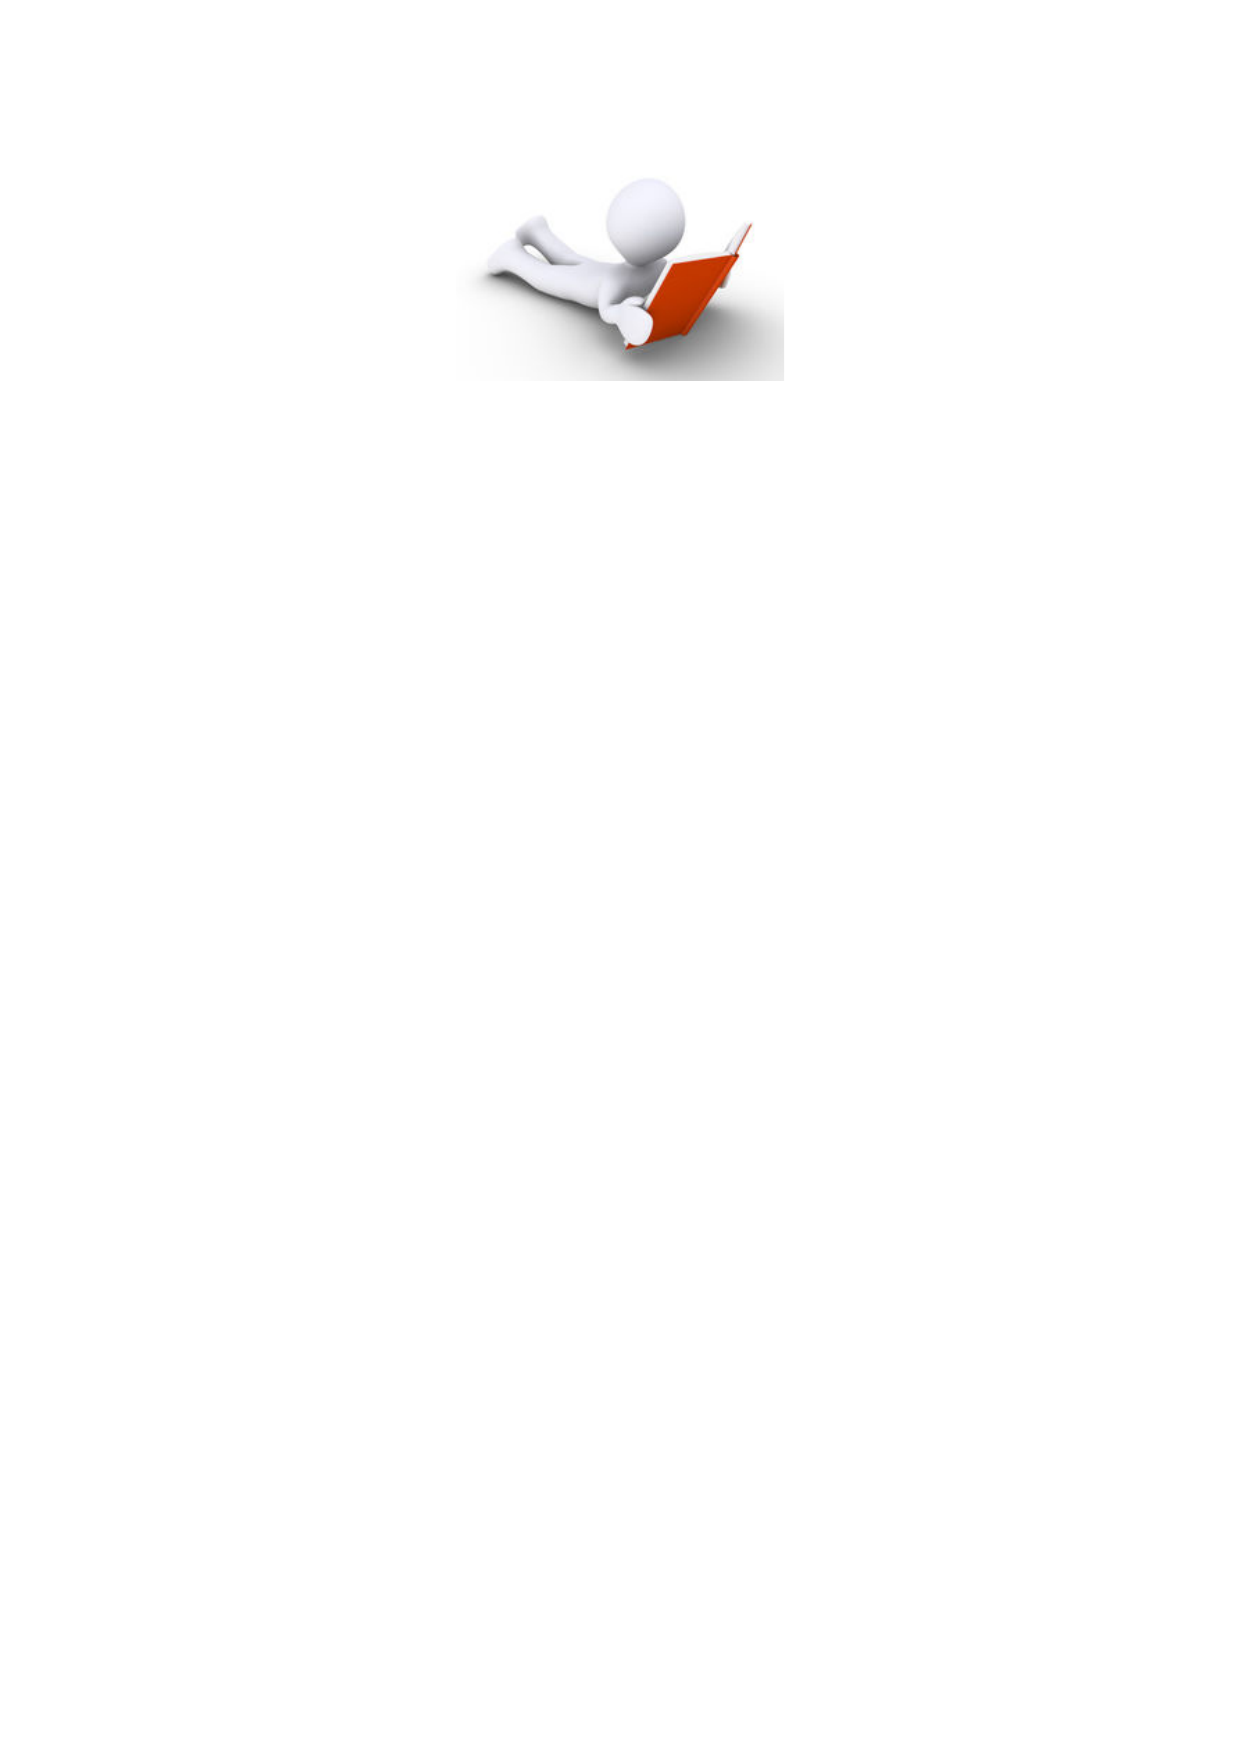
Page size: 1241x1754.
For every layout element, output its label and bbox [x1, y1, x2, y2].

picture [456, 147, 785, 381]
